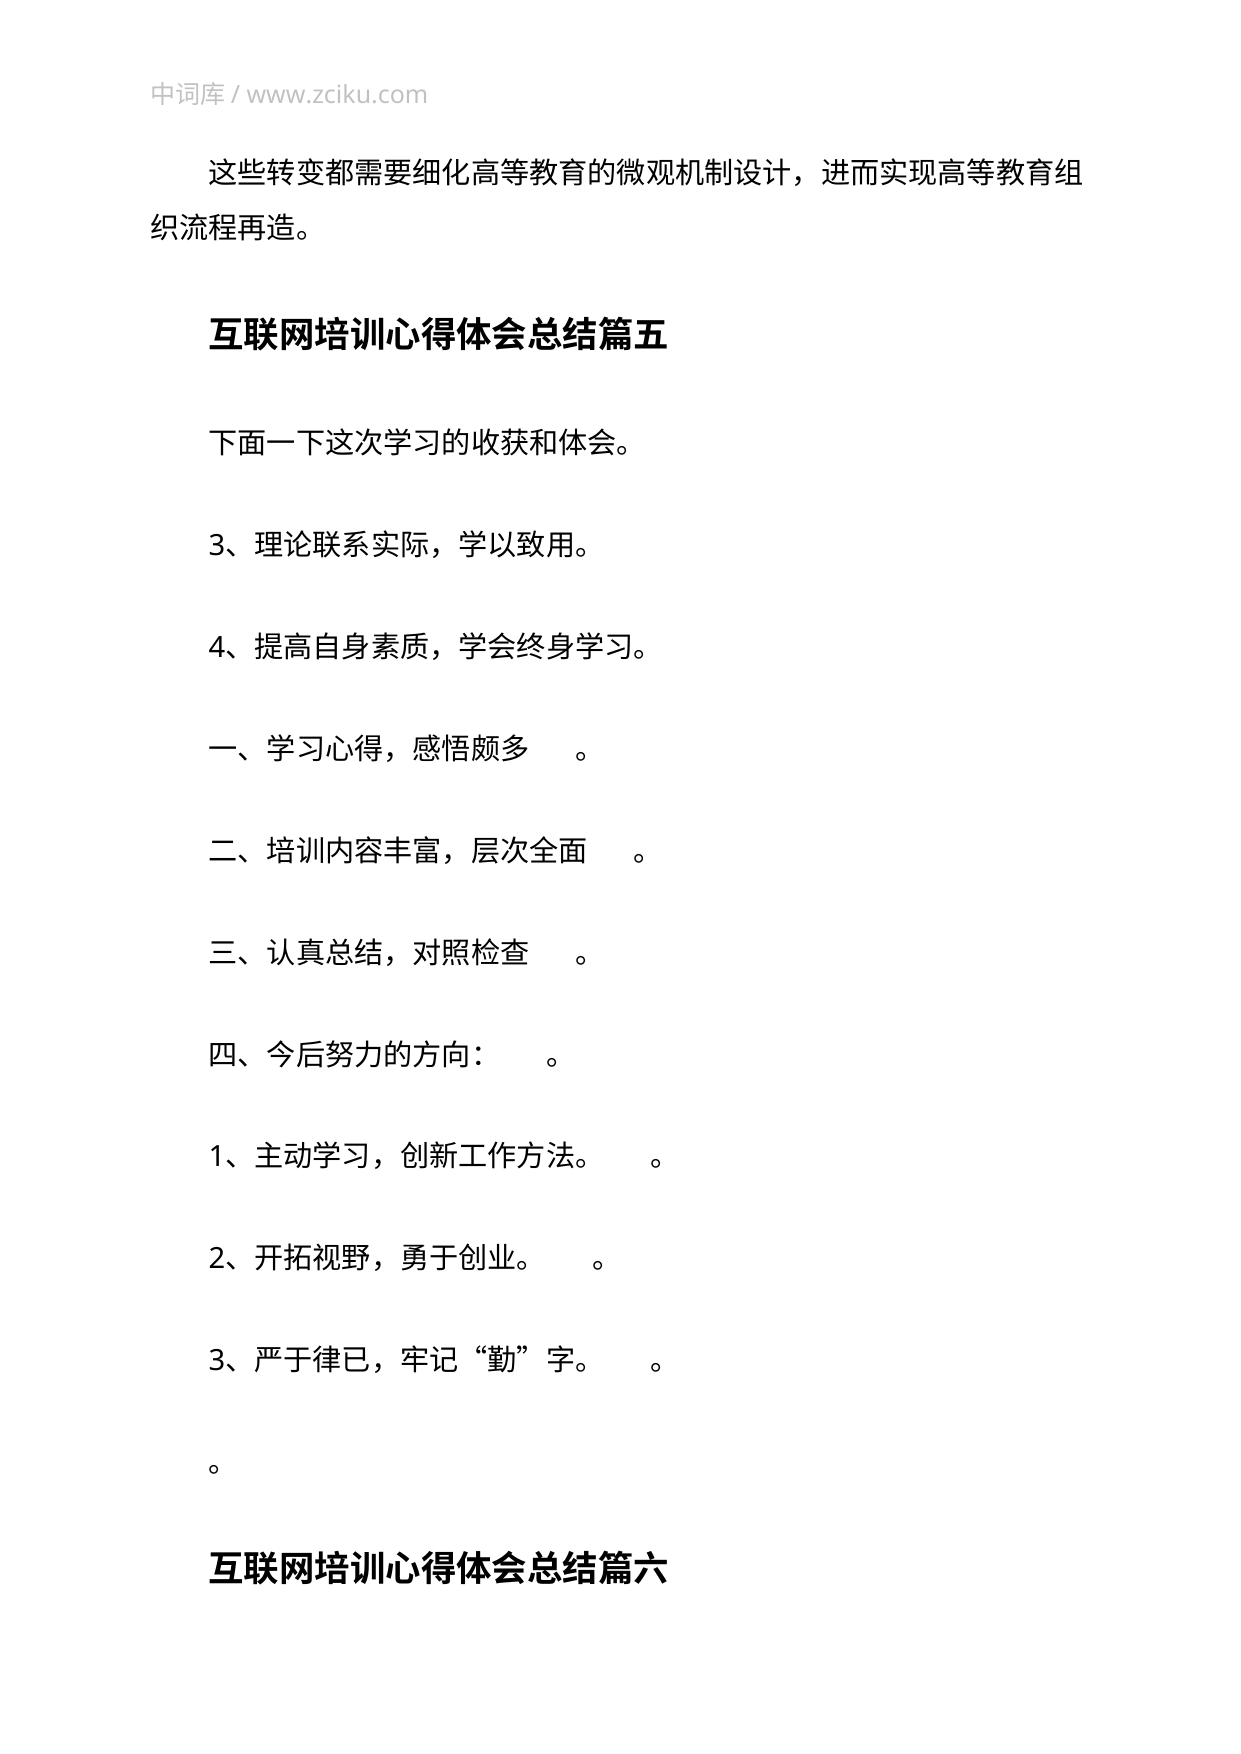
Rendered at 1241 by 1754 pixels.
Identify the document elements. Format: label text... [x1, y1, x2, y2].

text 1、主动学习，创新工作方法。 。 [150, 1133, 1090, 1175]
text 四、今后努力的方向： 。 [150, 1031, 1090, 1073]
text 3、理论联系实际，学以致用。 [150, 522, 1090, 564]
text 三、认真总结，对照检查 。 [150, 929, 1090, 972]
text 这些转变都需要细化高等教育的微观机制设计，进而实现高等教育组织流程再造。 [150, 150, 1090, 247]
text 二、培训内容丰富，层次全面 。 [150, 828, 1090, 870]
text 下面一下这次学习的收获和体会。 [150, 420, 1090, 462]
text 互联网培训心得体会总结篇六 [150, 1541, 1090, 1592]
text 。 [150, 1439, 1090, 1481]
text 4、提高自身素质，学会终身学习。 [150, 624, 1090, 666]
text 一、学习心得，感悟颇多 。 [150, 726, 1090, 768]
text 2、开拓视野，勇于创业。 。 [150, 1235, 1090, 1277]
text 3、严于律已，牢记“勤”字。 。 [150, 1337, 1090, 1379]
text 互联网培训心得体会总结篇五 [150, 307, 1090, 358]
